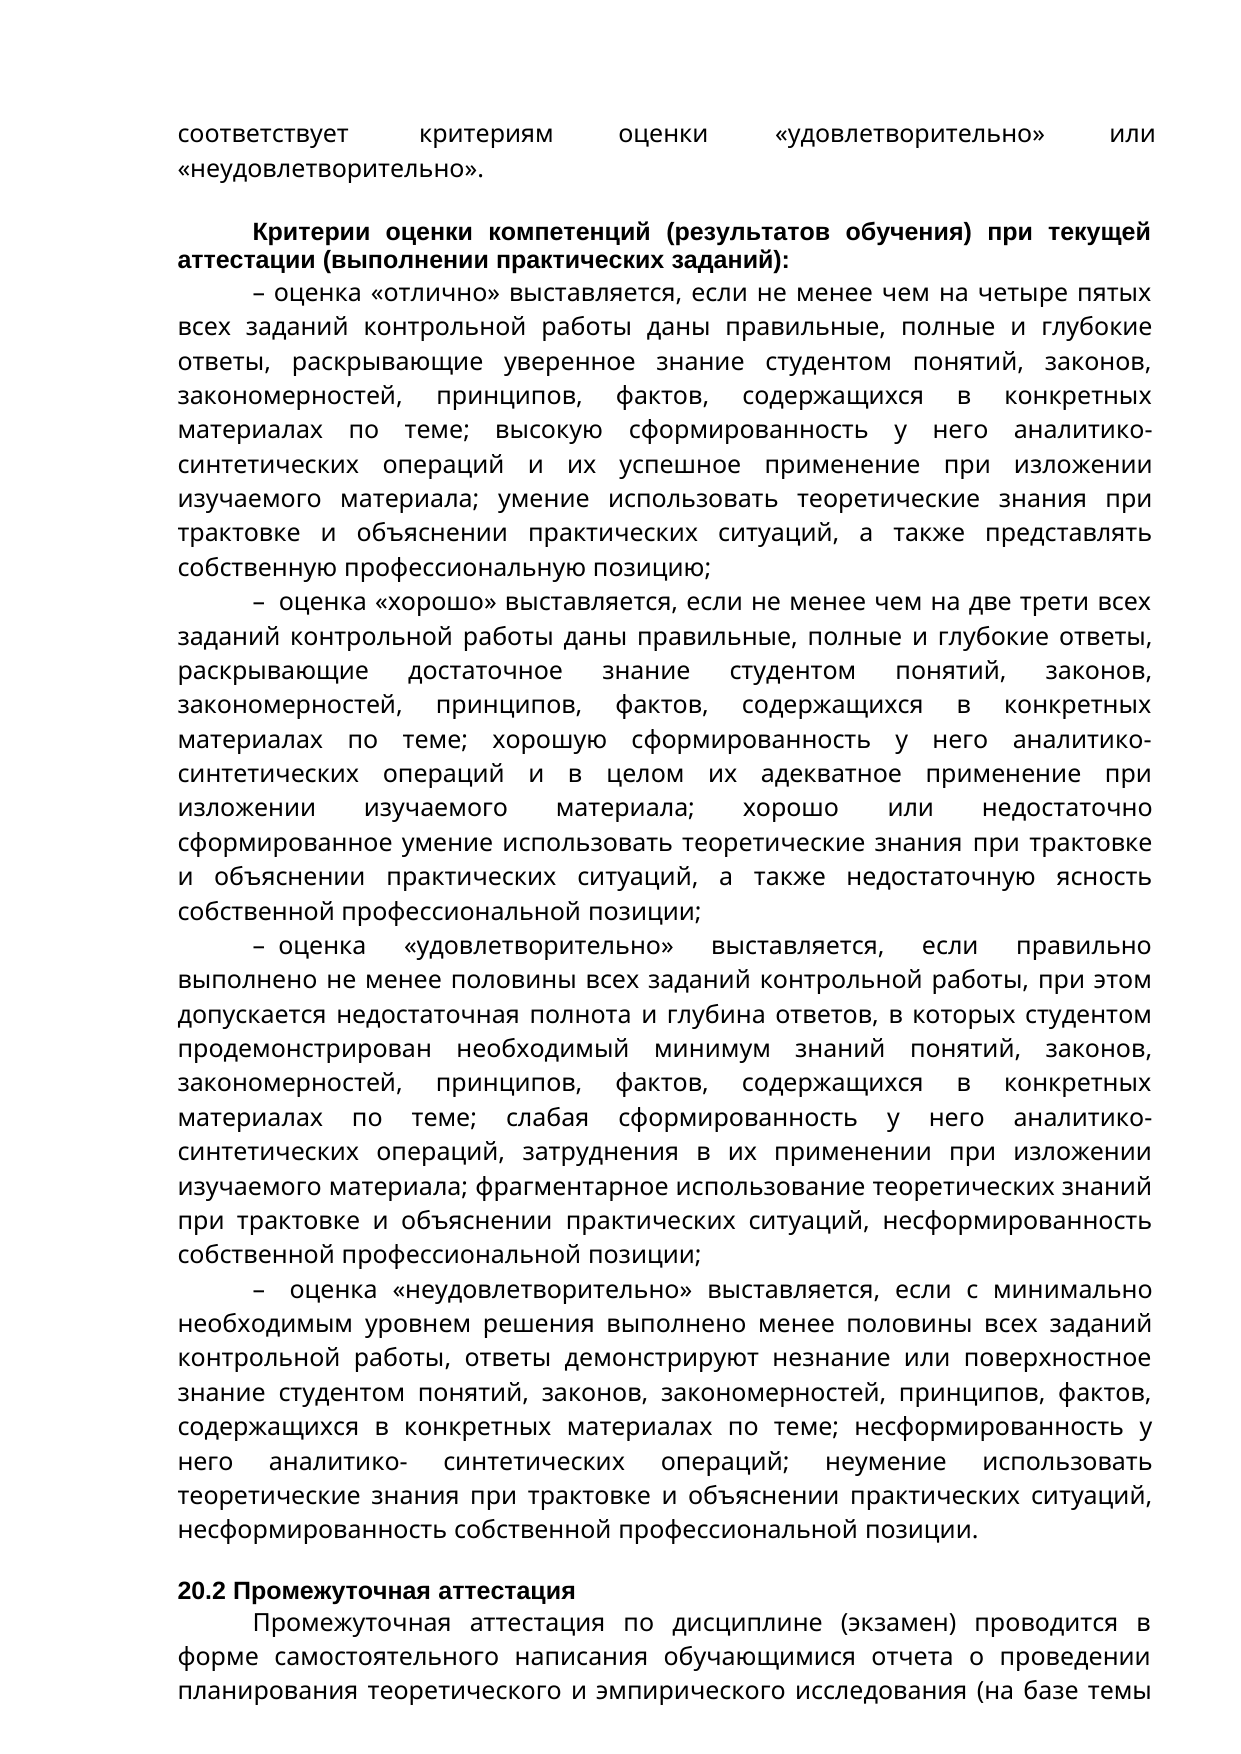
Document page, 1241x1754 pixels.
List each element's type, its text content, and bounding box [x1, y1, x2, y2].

list оценка «хорошо» выставляется, если не менее чем на две трети всех заданий контрольной работы даны правильные, полные и глубокие ответы, раскрывающие достаточное знание студентом понятий, законов, закономерностей, принципов, фактов, содержащихся в конкретных материалах по теме; хорошую сформированность у него аналитико-синтетических операций и в целом их адекватное применение при изложении изучаемого материала; хорошо или недостаточно сформированное умение использовать теоретические знания при трактовке и объяснении практических ситуаций, а также недостаточную ясность собственной профессиональной позиции; [177, 584, 1152, 927]
text соответствует критериям оценки «удовлетворительно» или [177, 116, 1176, 150]
list оценка «неудовлетворительно» выставляется, если с минимально необходимым уровнем решения выполнено менее половины всех заданий контрольной работы, ответы демонстрируют незнание или поверхностное знание студентом понятий, законов, закономерностей, принципов, фактов, содержащихся в конкретных материалах по теме; несформированность у него аналитико- синтетических операций; неумение использовать теоретические знания при трактовке и объяснении практических ситуаций, несформированность собственной профессиональной позиции. [177, 1271, 1152, 1546]
subtitle Промежуточная аттестация [177, 1576, 1176, 1604]
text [177, 1605, 1152, 1707]
list оценка «отлично» выставляется, если не менее чем на четыре пятых всех заданий контрольной работы даны правильные, полные и глубокие ответы, раскрывающие уверенное знание студентом понятий, законов, закономерностей, принципов, фактов, содержащихся в конкретных материалах по теме; высокую сформированность у него аналитико-синтетических операций и их успешное применение при изложении изучаемого материала; умение использовать теоретические знания при трактовке и объяснении практических ситуаций, а также представлять собственную профессиональную позицию; [177, 274, 1152, 583]
list оценка «удовлетворительно» выставляется, если правильно выполнено не менее половины всех заданий контрольной работы, при этом допускается недостаточная полнота и глубина ответов, в которых студентом продемонстрирован необходимый минимум знаний понятий, законов, закономерностей, принципов, фактов, содержащихся в конкретных материалах по теме; слабая сформированность у него аналитико-синтетических операций, затруднения в их применении при изложении изучаемого материала; фрагментарное использование теоретических знаний при трактовке и объяснении практических ситуаций, несформированность собственной профессиональной позиции; [177, 927, 1152, 1271]
text «неудовлетворительно». [177, 151, 1176, 184]
subtitle Критерии оценки компетенций (результатов обучения) при текущей аттестации (выполнении практических заданий): [177, 216, 1151, 274]
